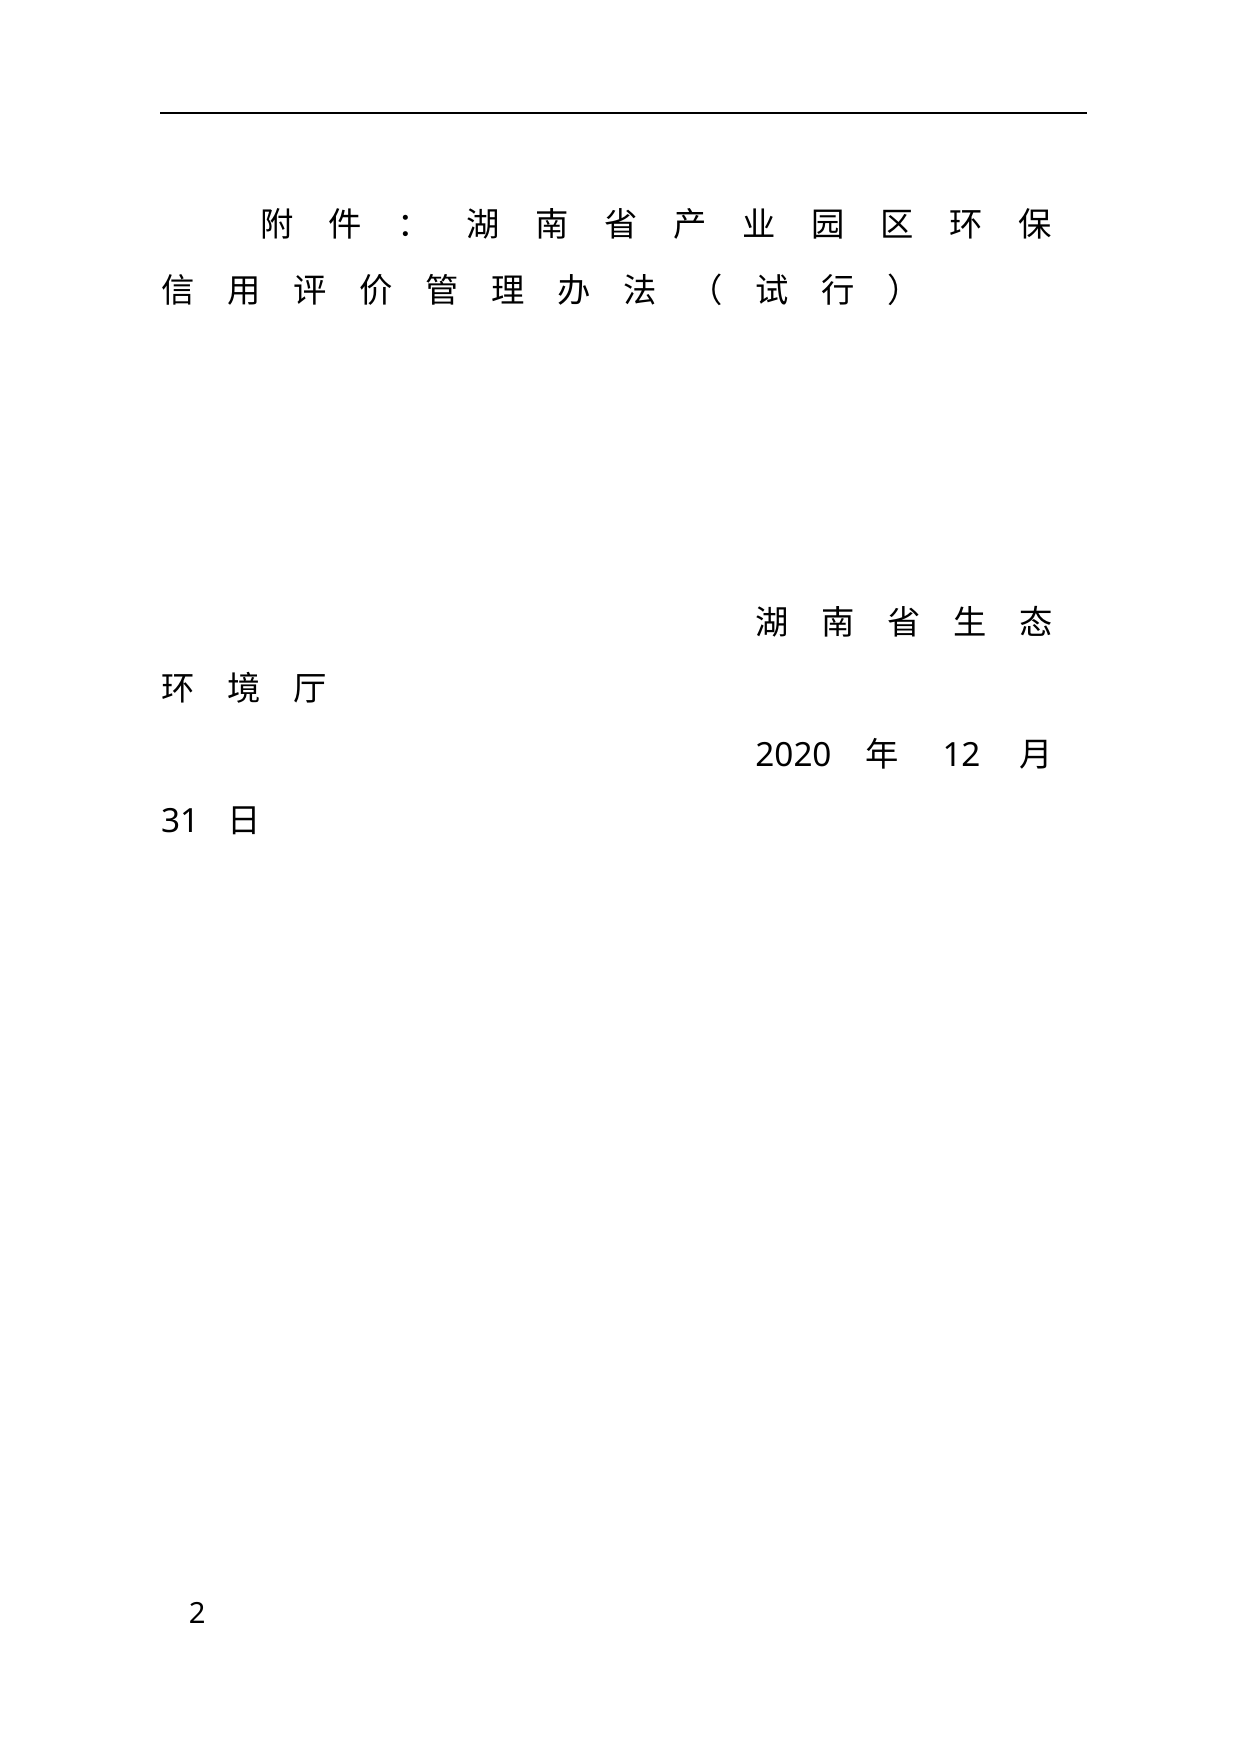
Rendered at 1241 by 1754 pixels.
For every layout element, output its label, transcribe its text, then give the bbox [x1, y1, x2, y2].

text 2020年12月31日 [161, 719, 1085, 852]
text 湖南省生态环境厅 [161, 587, 1085, 719]
text 附件：湖南省产业园区环保信用评价管理办法（试行） [161, 189, 1085, 322]
